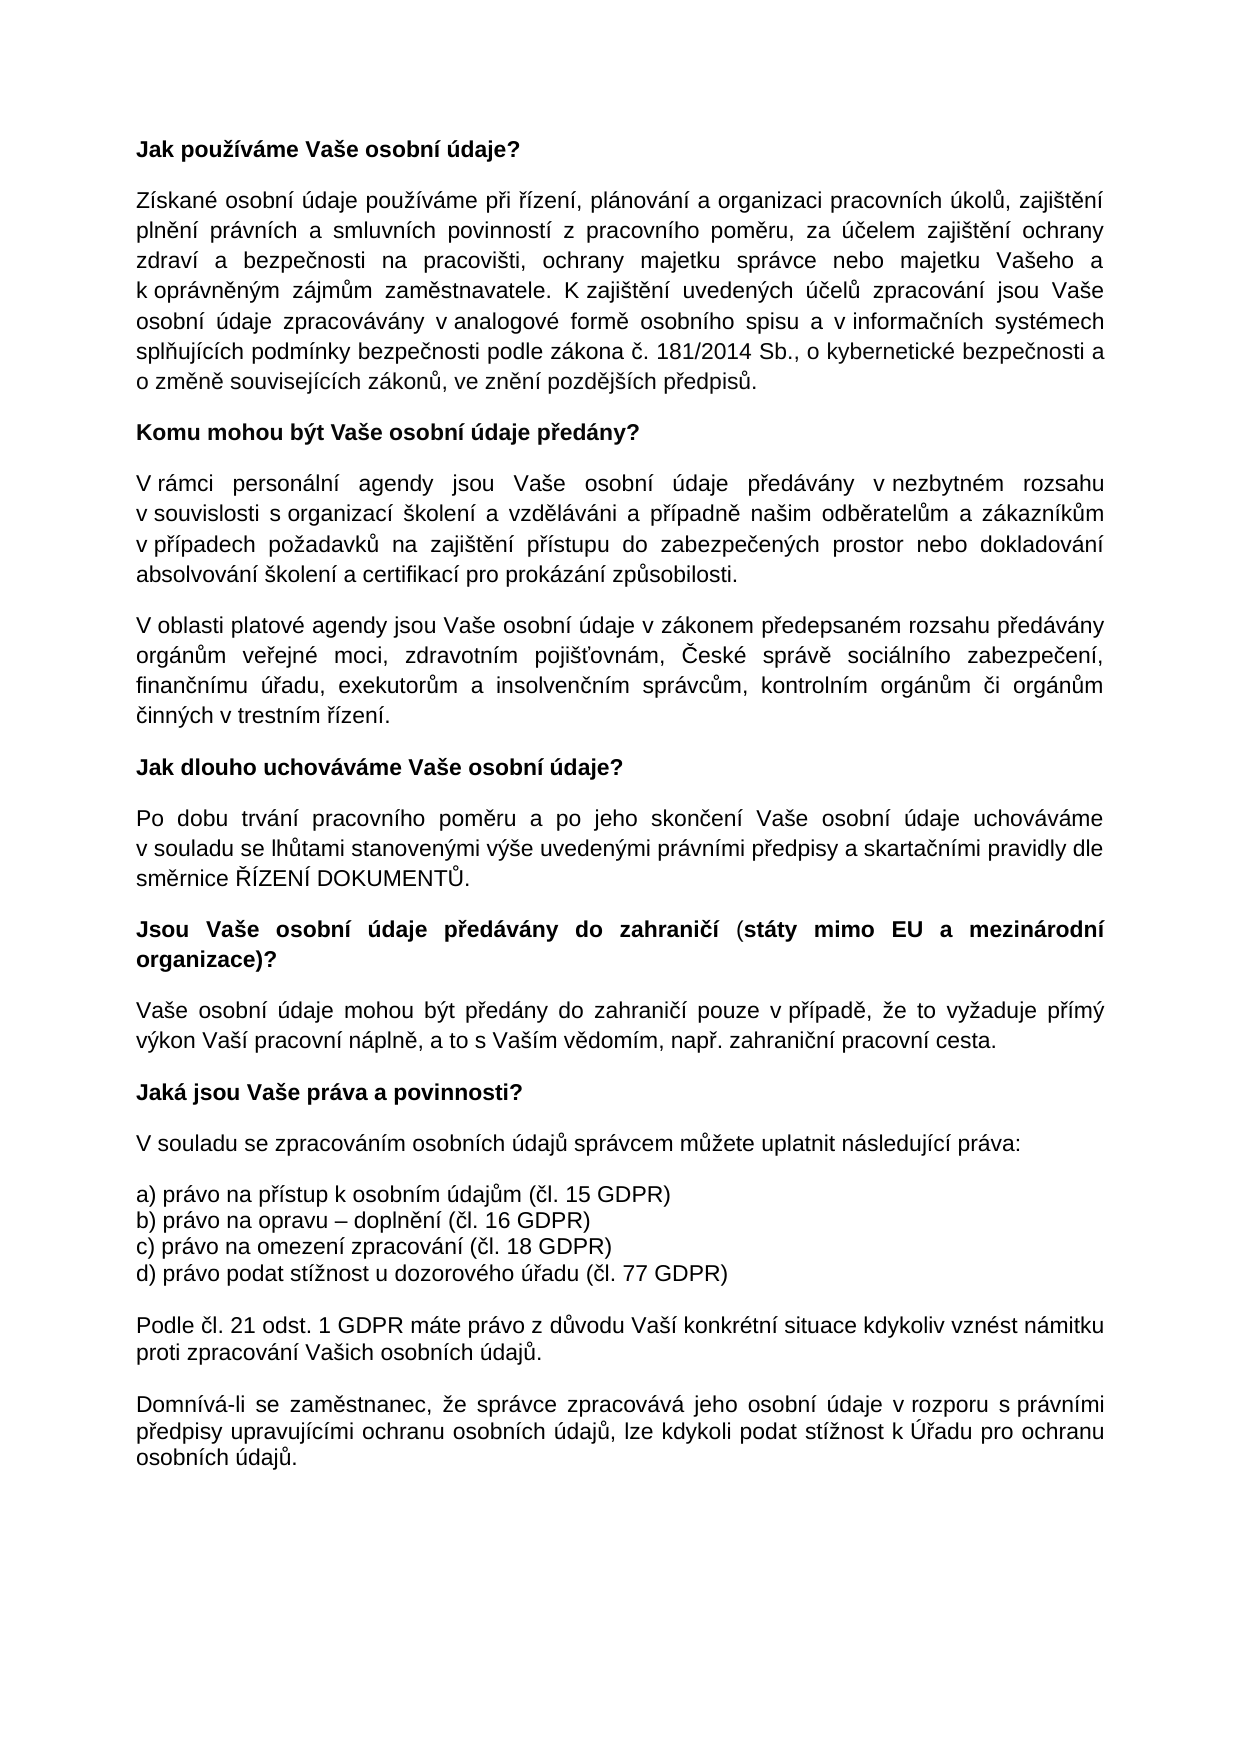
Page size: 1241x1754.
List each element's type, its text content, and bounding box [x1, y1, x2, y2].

text c) právo na omezení zpracování (čl. 18 GDPR) [136, 1233, 1104, 1260]
text Získané osobní údaje používáme při řízení, plánování a organizaci pracovních úkolů, zajištění plnění právních a smluvních povinností z pracovního poměru, za účelem zajištění ochrany zdraví a bezpečnosti na pracovišti, ochrany majetku správce nebo majetku Vašeho a k oprávněným zájmům zaměstnavatele. K zajištění uvedených účelů zpracování jsou Vaše osobní údaje zpracovávány v analogové formě osobního spisu a v informačních systémech splňujících podmínky bezpečnosti podle zákona č. 181/2014 Sb., o kybernetické bezpečnosti a o změně souvisejících zákonů, ve znění pozdějších předpisů. [136, 187, 1104, 394]
text Jsou Vaše osobní údaje předávány do zahraničí (státy mimo EU a mezinárodní organizace)? [136, 916, 1104, 973]
text V oblasti platové agendy jsou Vaše osobní údaje v zákonem předepsaném rozsahu předávány orgánům veřejné moci, zdravotním pojišťovnám, České správě sociálního zabezpečení, finančnímu úřadu, exekutorům a insolvenčním správcům, kontrolním orgánům či orgánům činných v trestním řízení. [136, 612, 1104, 729]
text a) právo na přístup k osobním údajům (čl. 15 GDPR) [136, 1181, 1104, 1207]
text b) právo na opravu – doplnění (čl. 16 GDPR) [136, 1207, 1104, 1233]
text Jak dlouho uchováváme Vaše osobní údaje? [136, 753, 1104, 780]
text Podle čl. 21 odst. 1 GDPR máte právo z důvodu Vaší konkrétní situace kdykoliv vznést námitku proti zpracování Vašich osobních údajů. [136, 1312, 1104, 1365]
text Vaše osobní údaje mohou být předány do zahraničí pouze v případě, že to vyžaduje přímý výkon Vaší pracovní náplně, a to s Vaším vědomím, např. zahraniční pracovní cesta. [136, 997, 1104, 1054]
text Domnívá-li se zaměstnanec, že správce zpracovává jeho osobní údaje v rozporu s právními předpisy upravujícími ochranu osobních údajů, lze kdykoli podat stížnost k Úřadu pro ochranu osobních údajů. [136, 1391, 1104, 1471]
text V rámci personální agendy jsou Vaše osobní údaje předávány v nezbytném rozsahu v souvislosti s organizací školení a vzděláváni a případně našim odběratelům a zákazníkům v případech požadavků na zajištění přístupu do zabezpečených prostor nebo dokladování absolvování školení a certifikací pro prokázání způsobilosti. [136, 470, 1104, 587]
text Jak používáme Vaše osobní údaje? [136, 136, 1104, 162]
text Jaká jsou Vaše práva a povinnosti? [136, 1078, 1104, 1105]
text V souladu se zpracováním osobních údajů správcem můžete uplatnit následující práva: [136, 1129, 1104, 1156]
text Komu mohou být Vaše osobní údaje předány? [136, 419, 1104, 446]
text d) právo podat stížnost u dozorového úřadu (čl. 77 GDPR) [136, 1260, 1104, 1286]
text Po dobu trvání pracovního poměru a po jeho skončení Vaše osobní údaje uchováváme v souladu se lhůtami stanovenými výše uvedenými právními předpisy a skartačními pravidly dle směrnice ŘÍZENÍ DOKUMENTŮ. [136, 804, 1104, 891]
